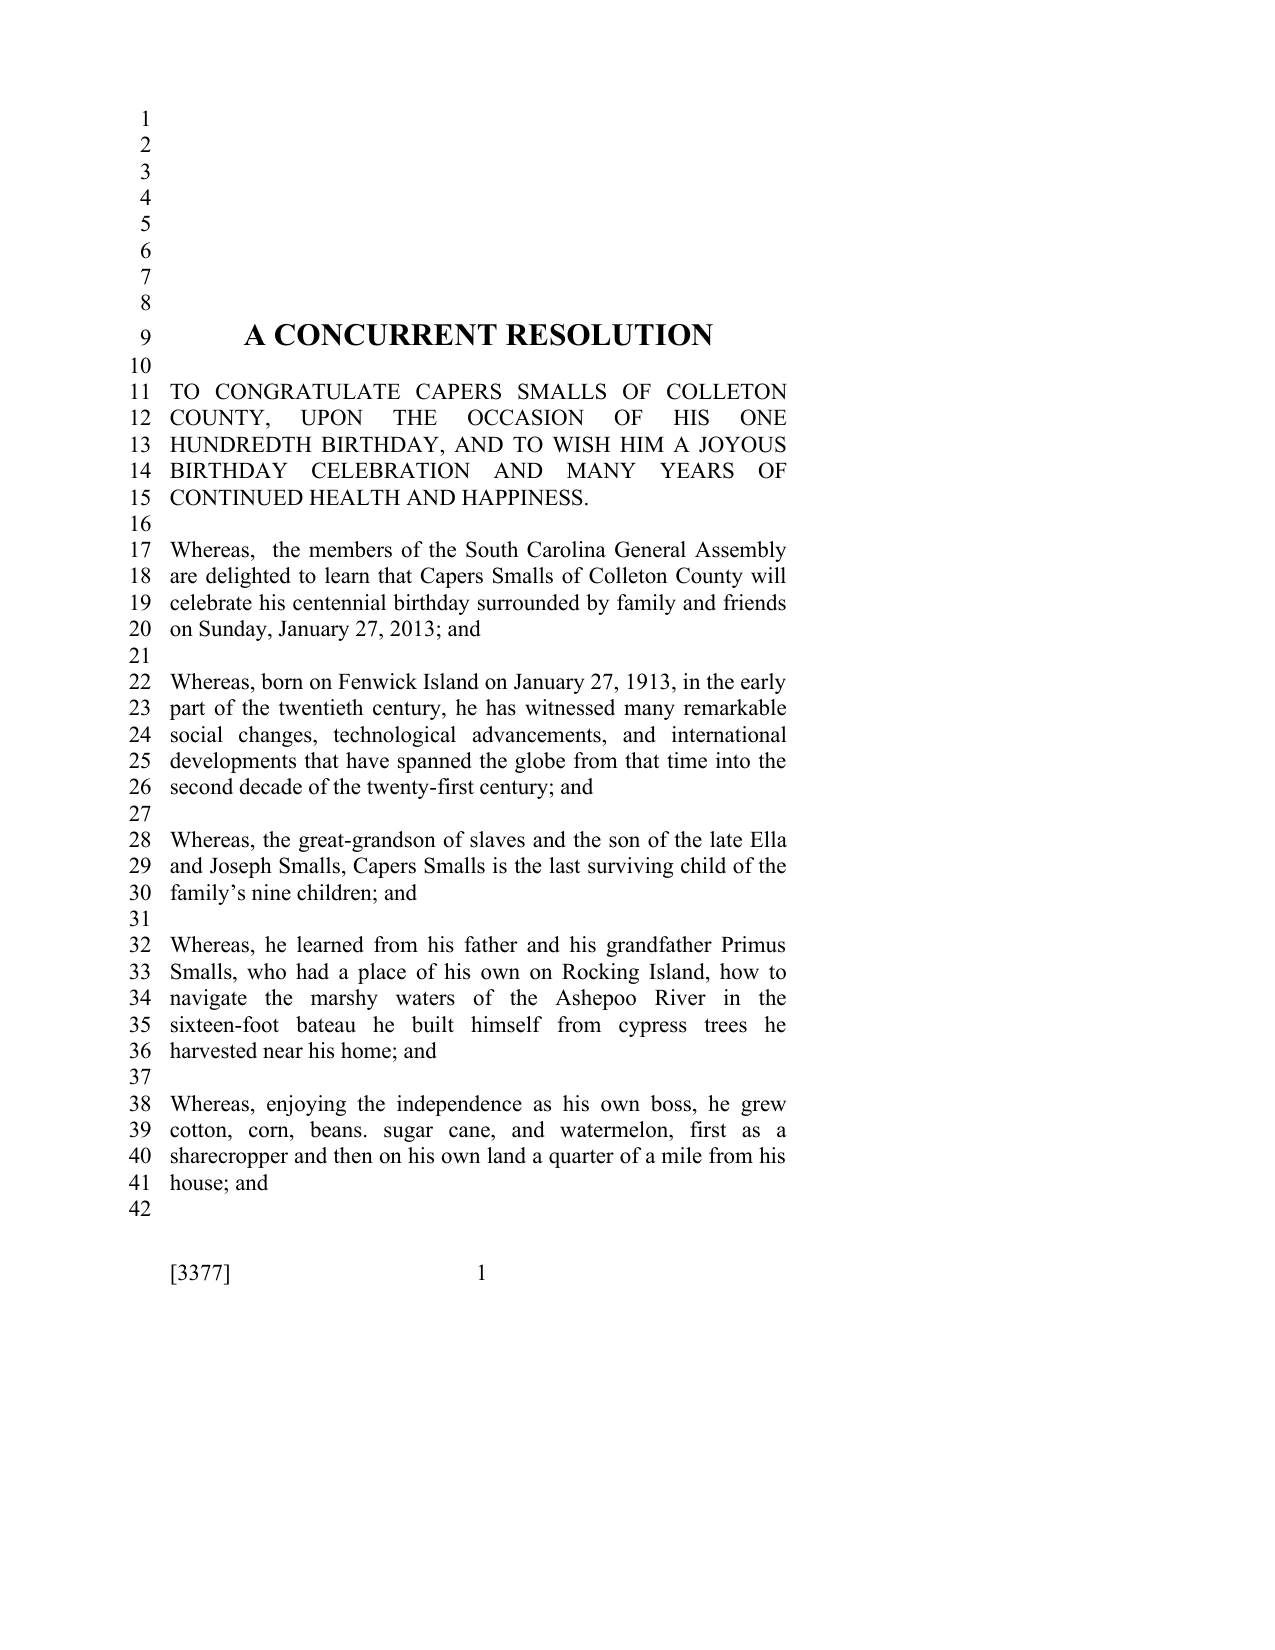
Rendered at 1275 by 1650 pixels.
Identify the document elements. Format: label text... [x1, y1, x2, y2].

text TO CONGRATULATE CAPERS SMALLS OF COLLETON COUNTY, UPON THE OCCASION OF HIS ONE HUNDREDTH BIRTHDAY, AND TO WISH HIM A JOYOUS BIRTHDAY CELEBRATION AND MANY YEARS OF CONTINUED HEALTH AND HAPPINESS. [169, 378, 787, 510]
text Whereas, the members of the South Carolina General Assembly are delighted to learn that Capers Smalls of Colleton County will celebrate his centennial birthday surrounded by family and friends on Sunday, January 27, 2013; and [169, 536, 787, 642]
text A CONCURRENT RESOLUTION [169, 316, 787, 352]
text Whereas, the great-grandson of slaves and the son of the late Ella and Joseph Smalls, Capers Smalls is the last surviving child of the family’s nine children; and [169, 826, 787, 905]
text Whereas, he learned from his father and his grandfather Primus Smalls, who had a place of his own on Rocking Island, how to navigate the marshy waters of the Ashepoo River in the sixteen-foot bateau he built himself from cypress trees he harvested near his home; and [169, 932, 787, 1063]
text Whereas, born on Fenwick Island on January 27, 1913, in the early part of the twentieth century, he has witnessed many remarkable social changes, technological advancements, and international developments that have spanned the globe from that time into the second decade of the twenty-first century; and [169, 668, 787, 800]
text Whereas, enjoying the independence as his own boss, he grew cotton, corn, beans. sugar cane, and watermelon, first as a sharecropper and then on his own land a quarter of a mile from his house; and [169, 1090, 787, 1195]
